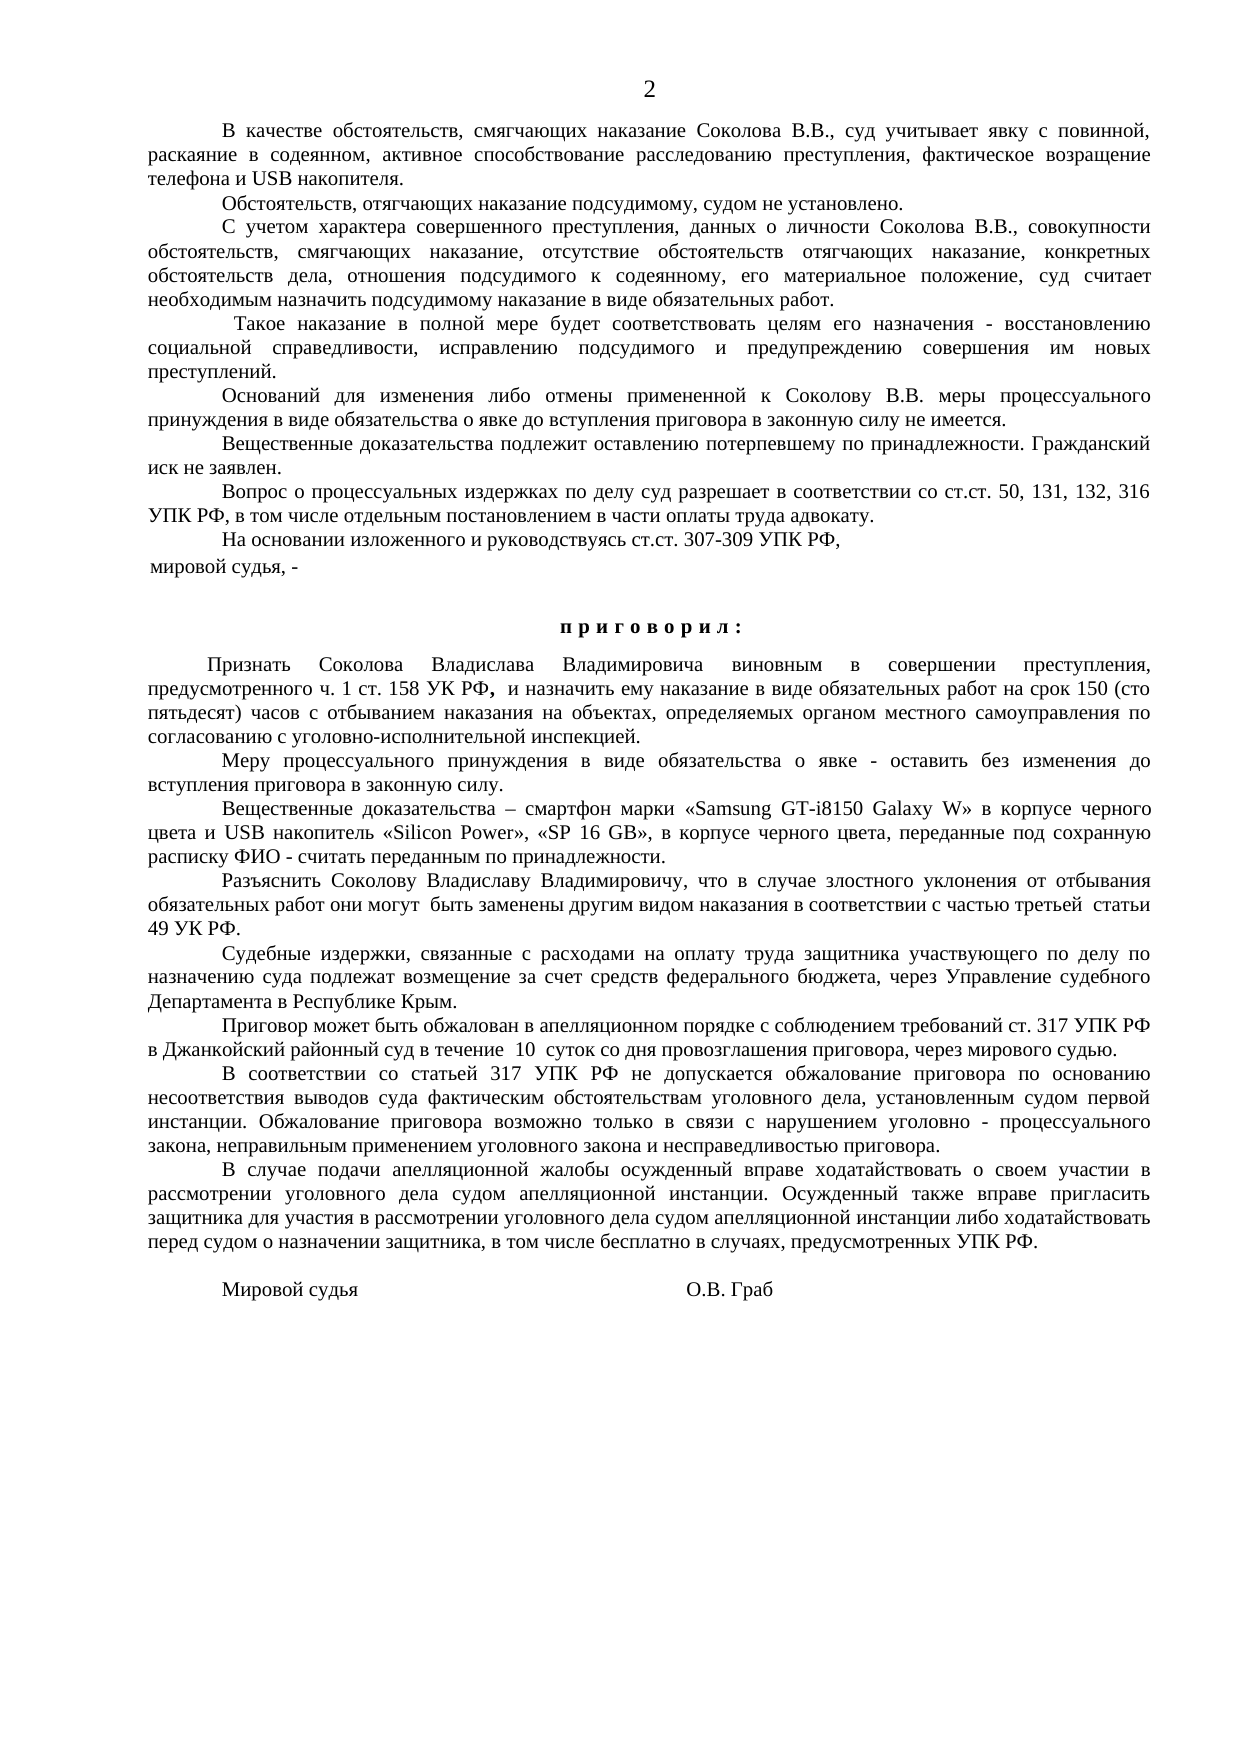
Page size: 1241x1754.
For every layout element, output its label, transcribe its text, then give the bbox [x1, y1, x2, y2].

text Приговор может быть обжалован в апелляционном порядке с соблюдением требований ст. 317 УПК РФ в Джанкойский районный суд в течение 10 суток со дня провозглашения приговора, через мирового судью. [148, 1013, 1152, 1061]
text Вещественные доказательства подлежит оставлению потерпевшему по принадлежности. Гражданский иск не заявлен. [148, 431, 1152, 479]
text Разъяснить Соколову Владиславу Владимировичу, что в случае злостного уклонения от отбывания обязательных работ они могут быть заменены другим видом наказания в соответствии с частью третьей статьи 49 УК РФ. [148, 868, 1152, 940]
text Обстоятельств, отягчающих наказание подсудимому, судом не установлено. [148, 190, 1152, 214]
text Вопрос о процессуальных издержках по делу суд разрешает в соответствии со ст.ст. 50, 131, 132, 316 УПК РФ, в том числе отдельным постановлением в части оплаты труда адвокату. [148, 479, 1152, 527]
text мировой судья, - [150, 551, 1152, 579]
text Признать Соколова Владислава Владимировича виновным в совершении преступления, предусмотренного ч. 1 ст. 158 УК РФ, и назначить ему наказание в виде обязательных работ на срок 150 (сто пятьдесят) часов с отбыванием наказания на объектах, определяемых органом местного самоуправления по согласованию с уголовно-исполнительной инспекцией. [148, 652, 1152, 748]
text Вещественные доказательства – смартфон марки «Samsung GT-i8150 Galaxy W» в корпусе черного цвета и USB накопитель «Silicon Power», «SP 16 GB», в корпусе черного цвета, переданные под сохранную расписку ФИО - считать переданным по принадлежности. [148, 796, 1152, 868]
text В соответствии со статьей 317 УПК РФ не допускается обжалование приговора по основанию несоответствия выводов суда фактическим обстоятельствам уголовного дела, установленным судом первой инстанции. Обжалование приговора возможно только в связи с нарушением уголовно - процессуального закона, неправильным применением уголовного закона и несправедливостью приговора. [148, 1061, 1152, 1157]
text В случае подачи апелляционной жалобы осужденный вправе ходатайствовать о своем участии в рассмотрении уголовного дела судом апелляционной инстанции. Осужденный также вправе пригласить защитника для участия в рассмотрении уголовного дела судом апелляционной инстанции либо ходатайствовать перед судом о назначении защитника, в том числе бесплатно в случаях, предусмотренных УПК РФ. [148, 1157, 1152, 1253]
text В качестве обстоятельств, смягчающих наказание Соколова В.В., суд учитывает явку с повинной, раскаяние в содеянном, активное способствование расследованию преступления, фактическое возращение телефона и USB накопителя. [148, 118, 1152, 190]
text Меру процессуального принуждения в виде обязательства о явке - оставить без изменения до вступления приговора в законную силу. [148, 748, 1152, 796]
text На основании изложенного и руководствуясь ст.ст. 307-309 УПК РФ, [148, 527, 1152, 551]
text приговорил: [150, 611, 1152, 639]
text С учетом характера совершенного преступления, данных о личности Соколова В.В., совокупности обстоятельств, смягчающих наказание, отсутствие обстоятельств отягчающих наказание, конкретных обстоятельств дела, отношения подсудимого к содеянному, его материальное положение, суд считает необходимым назначить подсудимому наказание в виде обязательных работ. [148, 214, 1152, 311]
text Такое наказание в полной мере будет соответствовать целям его назначения - восстановлению социальной справедливости, исправлению подсудимого и предупреждению совершения им новых преступлений. [148, 311, 1152, 383]
text Мировой судья О.В. Граб [148, 1277, 1152, 1301]
text Оснований для изменения либо отмены примененной к Соколову В.В. меры процессуального принуждения в виде обязательства о явке до вступления приговора в законную силу не имеется. [148, 383, 1152, 431]
text Судебные издержки, связанные с расходами на оплату труда защитника участвующего по делу по назначению суда подлежат возмещение за счет средств федерального бюджета, через Управление судебного Департамента в Республике Крым. [148, 940, 1152, 1013]
